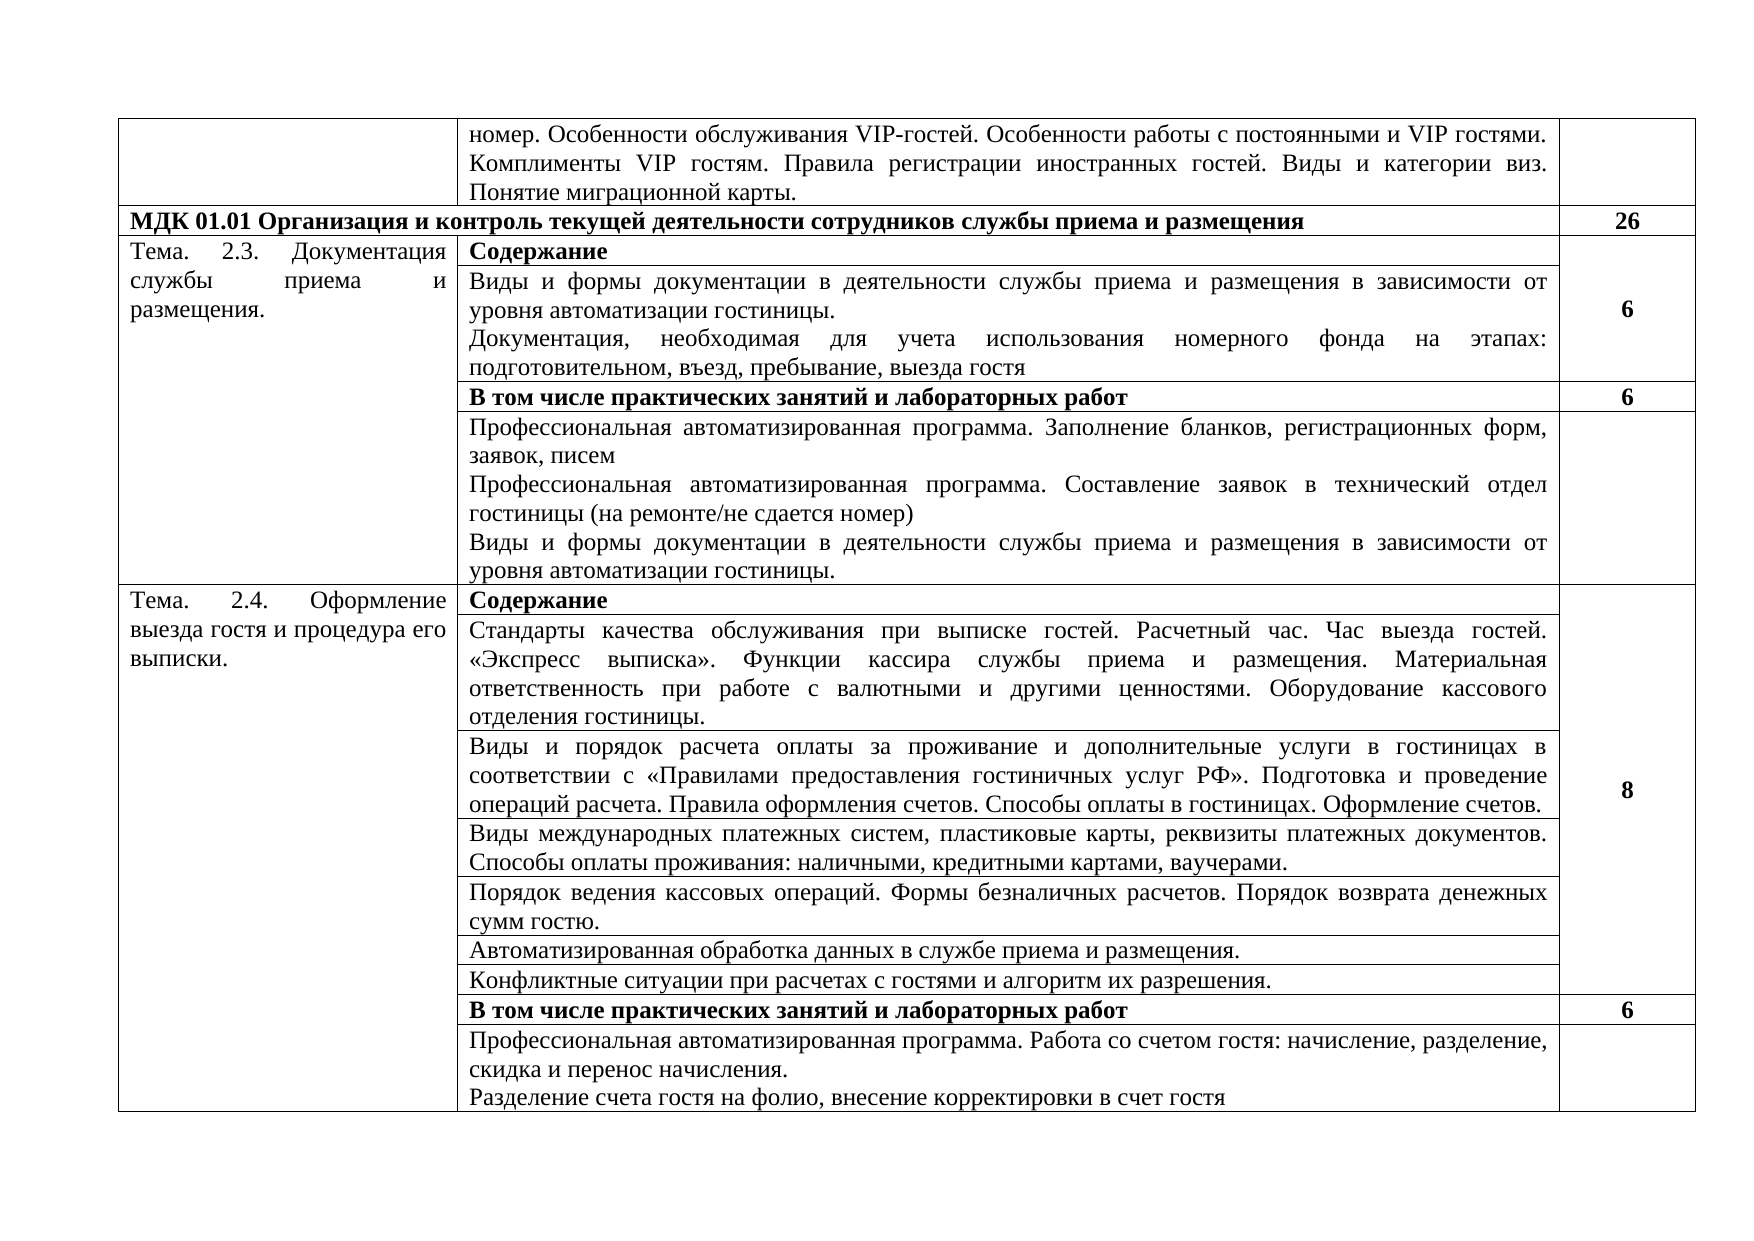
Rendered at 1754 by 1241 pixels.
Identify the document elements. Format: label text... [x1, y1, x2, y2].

table_cell Конфликтные ситуации при расчетах с гостями и алгоритм их разрешения. [458, 965, 1559, 994]
table_cell Автоматизированная обработка данных в службе приема и размещения. [458, 936, 1559, 964]
table_cell [1560, 1025, 1695, 1111]
table_cell МДК 01.01 Организация и контроль текущей деятельности сотрудников службы приема и размещения [119, 206, 1559, 235]
table_cell 26 [1560, 206, 1695, 235]
table_cell Содержание [458, 236, 1559, 265]
table_cell Виды международных платежных систем, пластиковые карты, реквизиты платежных документов. Способы оплаты проживания: наличными, кредитными картами, ваучерами. [458, 819, 1559, 876]
table_cell Содержание [458, 585, 1559, 614]
table_cell Тема. 2.3. Документация службы приема и размещения. [119, 236, 457, 584]
table_cell Стандарты качества обслуживания при выписке гостей. Расчетный час. Час выезда гостей. «Экспресс выписка». Функции кассира службы приема и размещения. Материальная ответственность при работе с валютными и другими ценностями. Оборудование кассового отделения гостиницы. [458, 615, 1559, 730]
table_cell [458, 119, 1559, 205]
table_cell 6 [1560, 995, 1695, 1024]
table_cell Виды и формы документации в деятельности службы приема и размещения в зависимости от уровня автоматизации гостиницы. Документация, необходимая для учета использования номерного фонда на этапах: подготовительном, въезд, пребывание, выезда гостя [458, 266, 1559, 381]
table_cell [1560, 412, 1695, 584]
table_cell Порядок ведения кассовых операций. Формы безналичных расчетов. Порядок возврата денежных сумм гостю. [458, 877, 1559, 934]
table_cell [458, 1025, 1559, 1111]
table_cell В том числе практических занятий и лабораторных работ [458, 382, 1559, 411]
table_cell Тема. 2.4. Оформление выезда гостя и процедура его выписки. [119, 585, 457, 1111]
table_cell 8 [1560, 585, 1695, 994]
table_cell В том числе практических занятий и лабораторных работ [458, 995, 1559, 1024]
table_cell 6 [1560, 382, 1695, 411]
table_cell Виды и порядок расчета оплаты за проживание и дополнительные услуги в гостиницах в соответствии с «Правилами предоставления гостиничных услуг РФ». Подготовка и проведение операций расчета. Правила оформления счетов. Способы оплаты в гостиницах. Оформление счетов. [458, 731, 1559, 817]
table_cell Профессиональная автоматизированная программа. Заполнение бланков, регистрационных форм, заявок, писем Профессиональная автоматизированная программа. Составление заявок в технический отдел гостиницы (на ремонте/не сдается номер) Виды и формы документации в деятельности службы приема и размещения в зависимости от уровня автоматизации гостиницы. [458, 412, 1559, 584]
table_cell 6 [1560, 236, 1695, 381]
